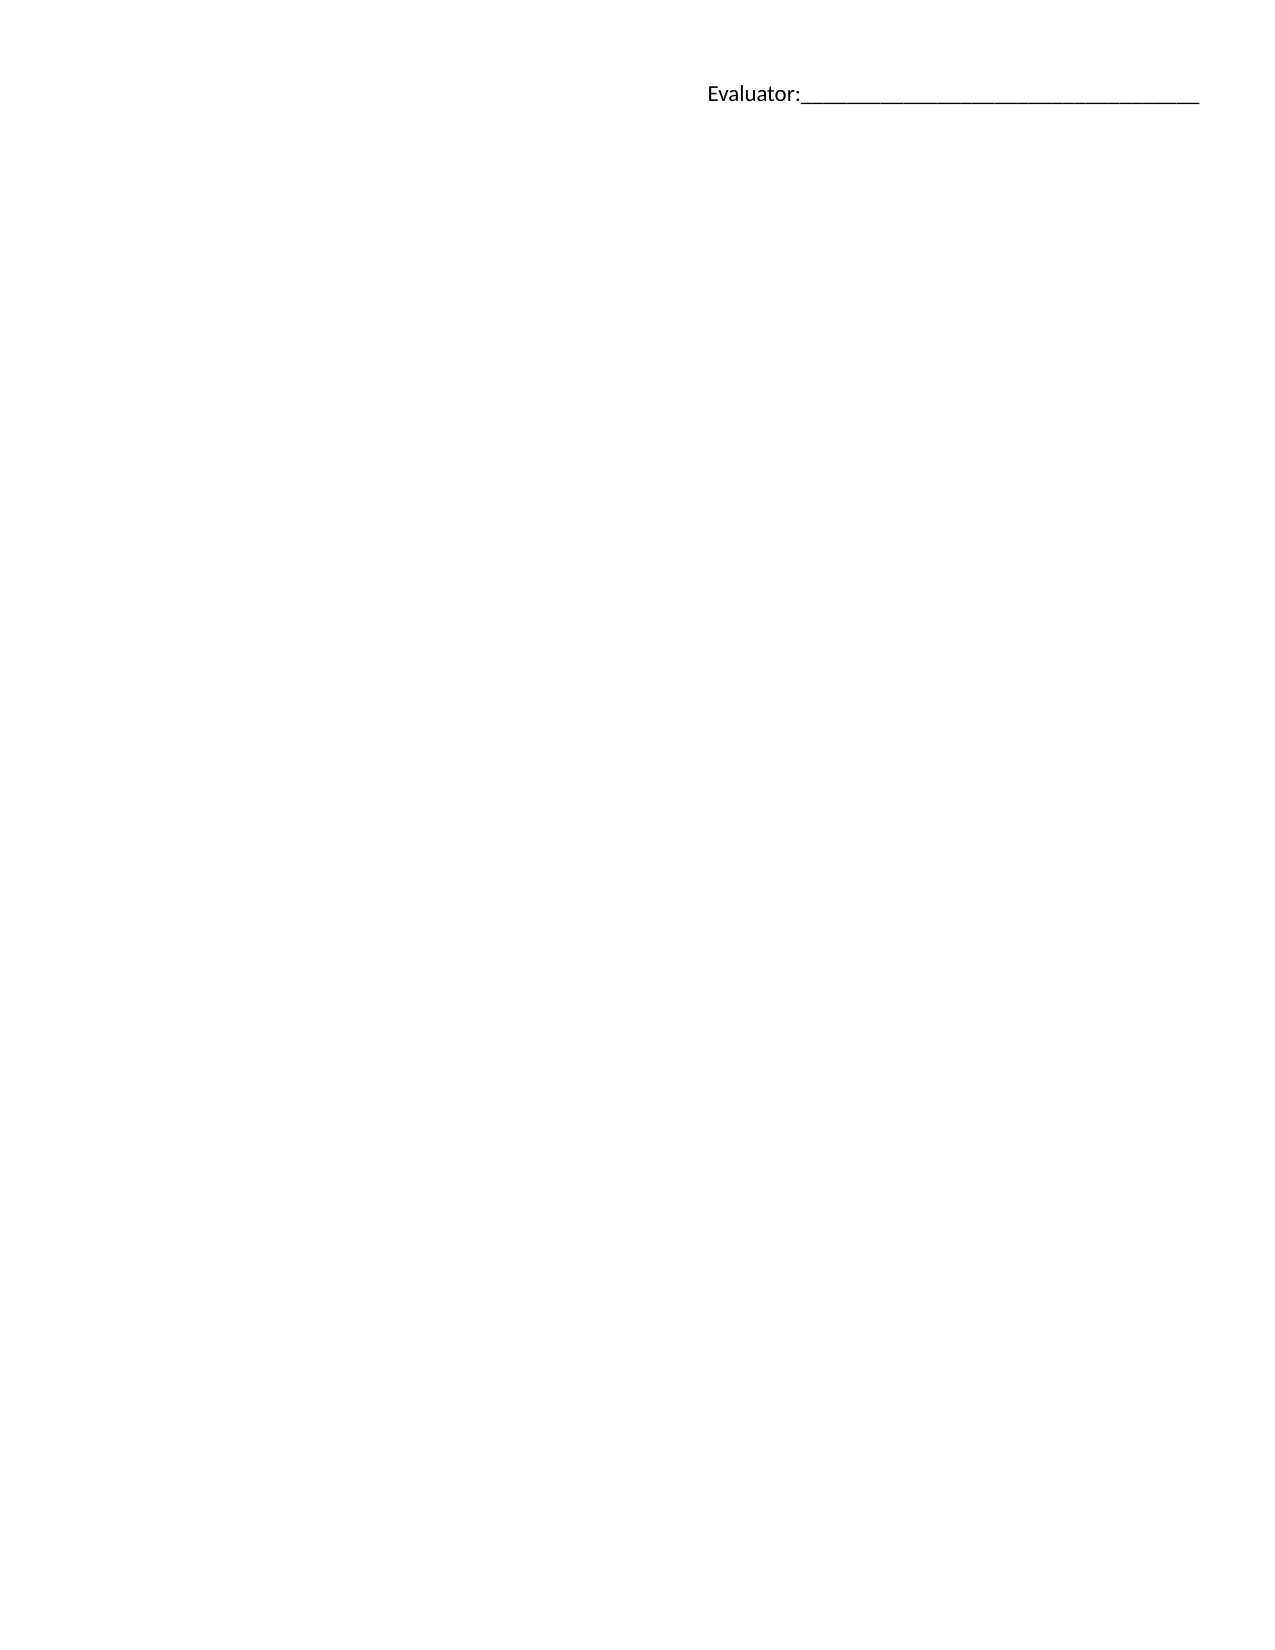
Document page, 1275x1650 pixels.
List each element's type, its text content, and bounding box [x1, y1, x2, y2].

text Evaluator:___________________________________ [75, 19, 1200, 107]
